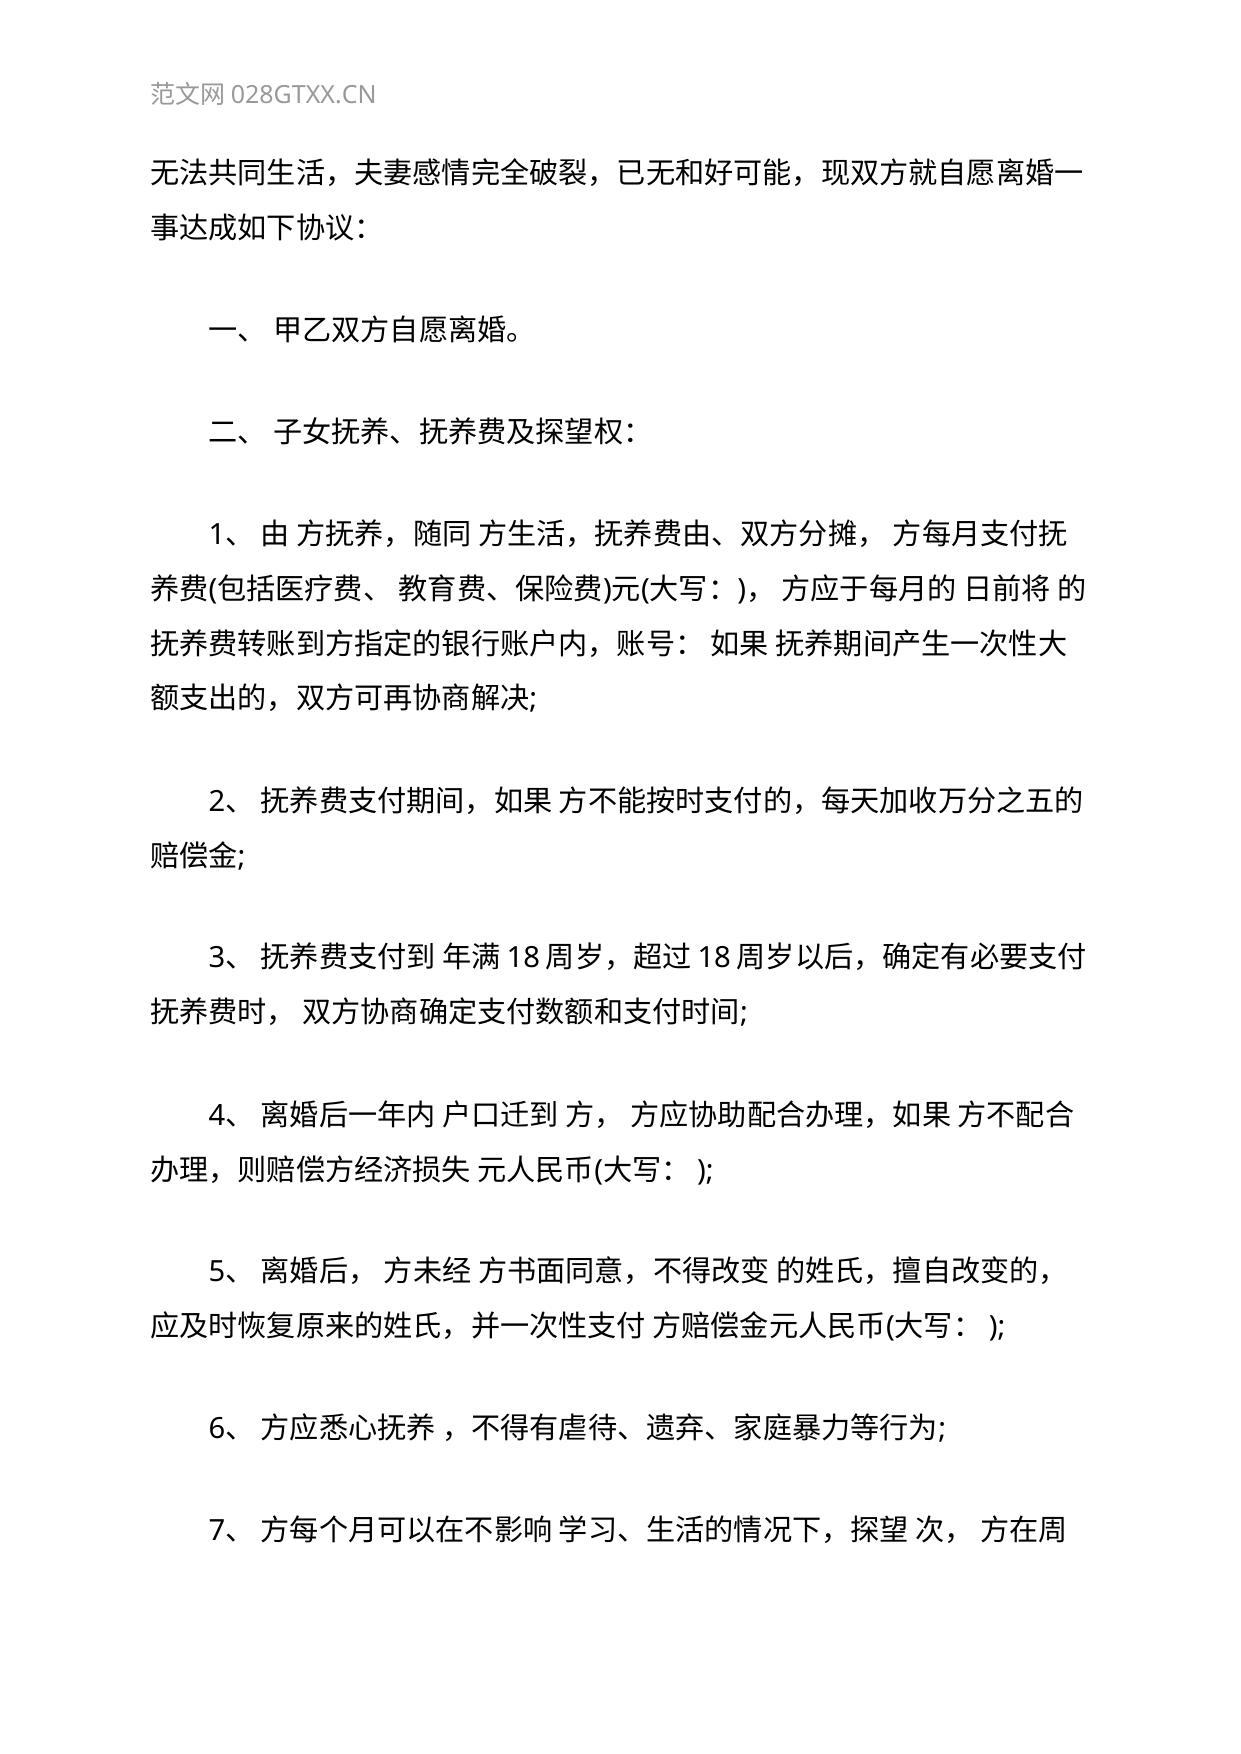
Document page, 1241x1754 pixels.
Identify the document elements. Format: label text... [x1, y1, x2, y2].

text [150, 150, 1090, 247]
text 6、 方应悉心抚养 ，不得有虐待、遗弃、家庭暴力等行为; [150, 1405, 1090, 1447]
text 4、 离婚后一年内 户口迁到 方， 方应协助配合办理，如果 方不配合办理，则赔偿方经济损失 元人民币(大写： ); [150, 1091, 1090, 1188]
text 1、 由 方抚养，随同 方生活，抚养费由、双方分摊， 方每月支付抚养费(包括医疗费、 教育费、保险费)元(大写：)， 方应于每月的 日前将 的抚养费转账到方指定的银行账户内，账号： 如果 抚养期间产生一次性大额支出的，双方可再协商解决; [150, 510, 1090, 717]
text 3、 抚养费支付到 年满18周岁，超过18周岁以后，确定有必要支付抚养费时， 双方协商确定支付数额和支付时间; [150, 934, 1090, 1031]
text 5、 离婚后， 方未经 方书面同意，不得改变 的姓氏，擅自改变的，应及时恢复原来的姓氏，并一次性支付 方赔偿金元人民币(大写： ); [150, 1248, 1090, 1345]
text 2、 抚养费支付期间，如果 方不能按时支付的，每天加收万分之五的赔偿金; [150, 777, 1090, 874]
text 一、 甲乙双方自愿离婚。 [150, 307, 1090, 349]
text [150, 1507, 1090, 1549]
text 二、 子女抚养、抚养费及探望权： [150, 408, 1090, 451]
